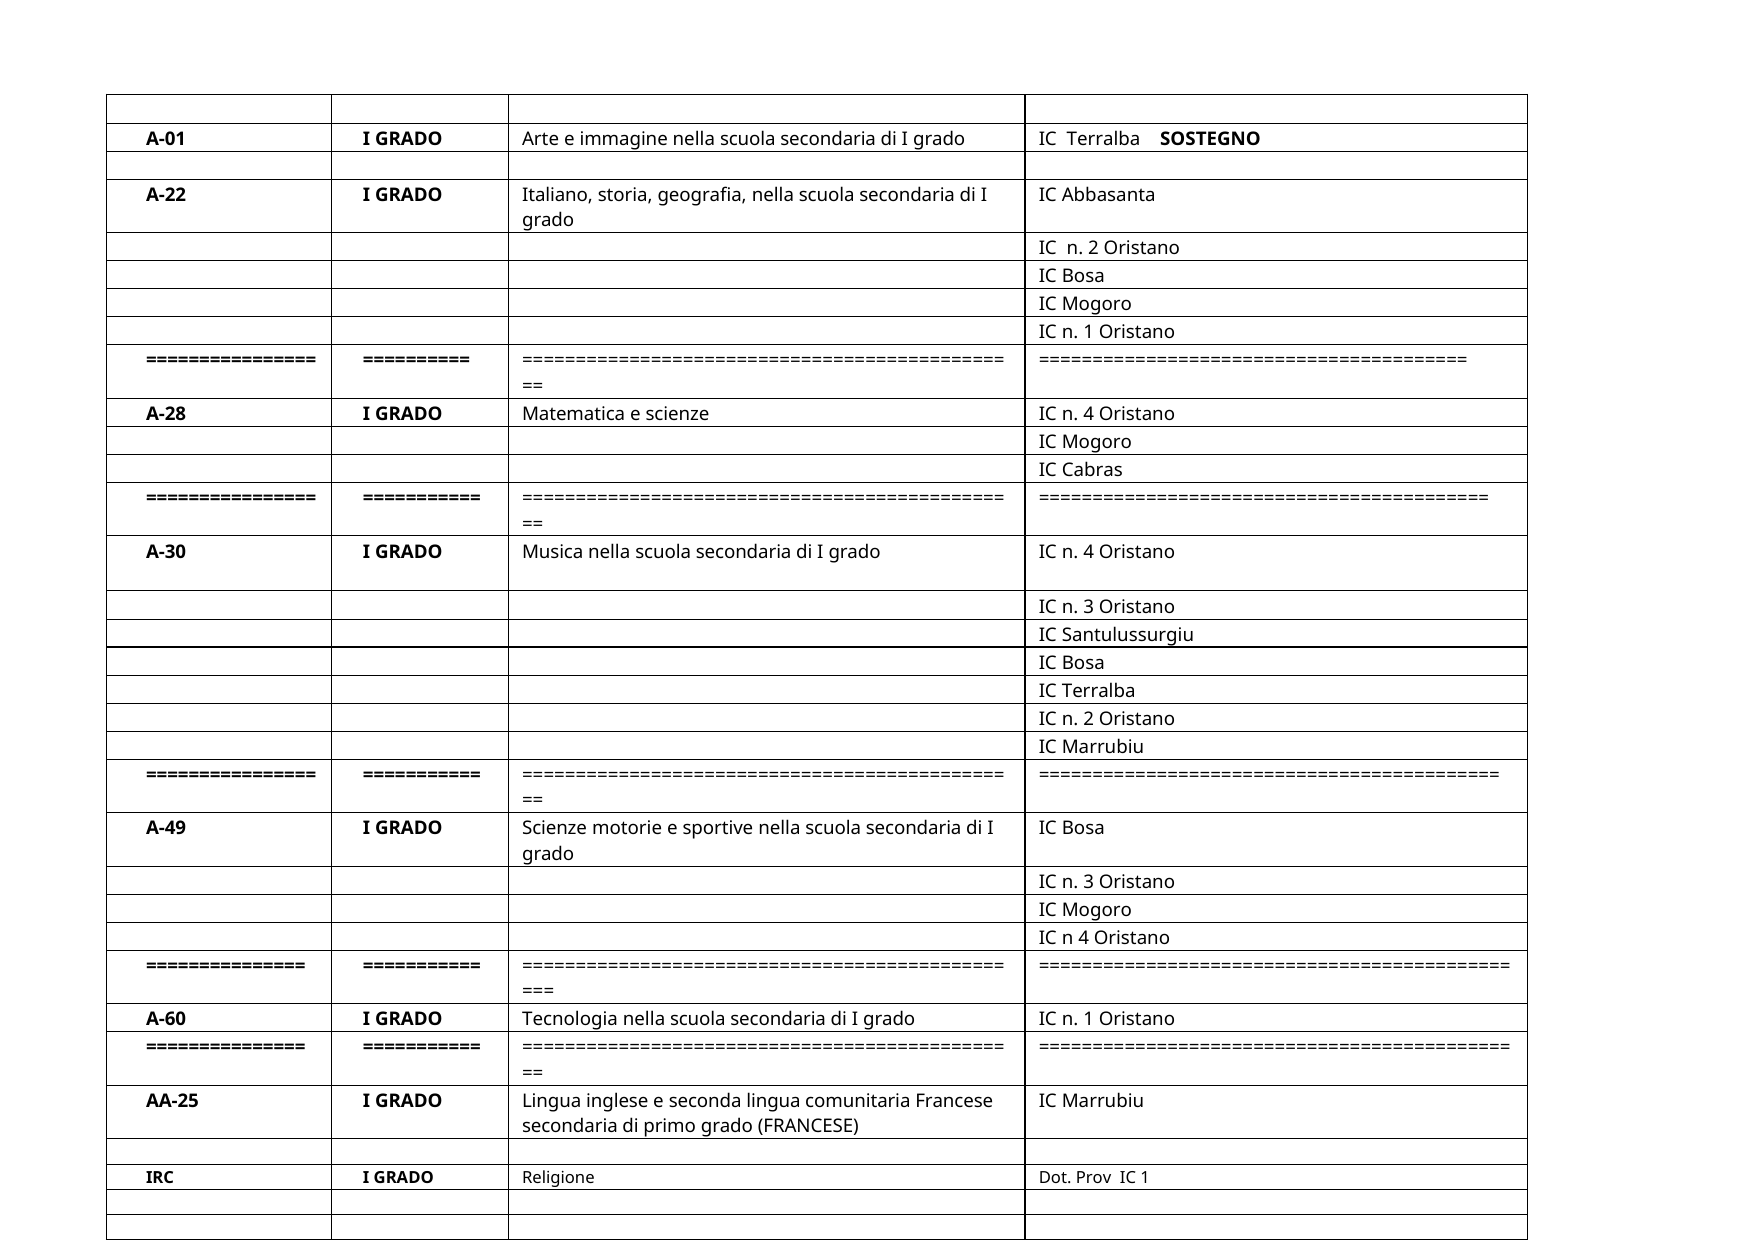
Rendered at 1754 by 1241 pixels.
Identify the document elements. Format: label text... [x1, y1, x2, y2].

table_cell I GRADO [332, 399, 508, 426]
table_cell I GRADO [332, 124, 508, 151]
table_cell Lingua inglese e seconda lingua comunitaria Francese secondaria di primo grado (FRANCESE) [509, 1086, 1024, 1138]
table_cell Dot. Prov IC 1 [1026, 1165, 1527, 1189]
table_cell Musica nella scuola secondaria di I grado [509, 536, 1024, 590]
table_cell [332, 867, 508, 894]
table_cell [509, 261, 1024, 288]
table_cell IC n. 2 Oristano [1026, 704, 1527, 731]
table_cell [1026, 1139, 1527, 1163]
table_cell A-49 [107, 813, 331, 866]
table_cell [107, 923, 331, 950]
table_cell IC Bosa [1026, 648, 1527, 674]
table_cell [509, 867, 1024, 894]
table_cell [332, 620, 508, 646]
table_cell AA-25 [107, 1086, 331, 1138]
table_cell IC n. 3 Oristano [1026, 867, 1527, 894]
table_cell IC Terralba [1026, 676, 1527, 702]
table_cell A-22 [107, 180, 331, 232]
table_cell =============================================== [509, 1032, 1024, 1085]
table_cell [107, 1190, 331, 1214]
table_cell A-60 [107, 1004, 331, 1031]
table_cell [509, 620, 1024, 646]
table_cell ============================================ [1026, 951, 1527, 1003]
table_cell [332, 895, 508, 922]
table_cell [332, 1215, 508, 1239]
table_cell Tecnologia nella scuola secondaria di I grado [509, 1004, 1024, 1031]
table_cell [332, 732, 508, 758]
table_cell IRC [107, 1165, 331, 1189]
table_cell IC Bosa [1026, 813, 1527, 866]
table_header [509, 95, 1024, 123]
table_cell [332, 427, 508, 454]
table_cell IC Mogoro [1026, 895, 1527, 922]
table_cell Scienze motorie e sportive nella scuola secondaria di I grado [509, 813, 1024, 866]
table_cell IC n. 4 Oristano [1026, 536, 1527, 590]
table_cell [332, 261, 508, 288]
table_cell [509, 455, 1024, 482]
table_cell IC Mogoro [1026, 289, 1527, 316]
table_cell =============== [107, 1032, 331, 1085]
table_cell Italiano, storia, geografia, nella scuola secondaria di I grado [509, 180, 1024, 232]
table_cell [107, 704, 331, 731]
table_cell =========================================== [1026, 760, 1527, 812]
table_cell [509, 289, 1024, 316]
table_cell I GRADO [332, 1086, 508, 1138]
table_cell [107, 289, 331, 316]
table_cell ========== [332, 345, 508, 398]
table_cell [509, 648, 1024, 674]
table_cell [509, 152, 1024, 179]
table_cell IC Bosa [1026, 261, 1527, 288]
table_cell [107, 591, 331, 618]
table_cell Religione [509, 1165, 1024, 1189]
table_cell A-01 [107, 124, 331, 151]
table_cell [107, 152, 331, 179]
table_cell ============================================ [1026, 1032, 1527, 1085]
table_cell [107, 1215, 331, 1239]
table_cell [332, 1139, 508, 1163]
table_cell [332, 676, 508, 702]
table_cell I GRADO [332, 536, 508, 590]
table_header [1026, 95, 1527, 123]
table_cell IC Cabras [1026, 455, 1527, 482]
table_cell IC Marrubiu [1026, 732, 1527, 758]
table_cell I GRADO [332, 1004, 508, 1031]
table_cell IC Mogoro [1026, 427, 1527, 454]
table_cell IC Marrubiu [1026, 1086, 1527, 1138]
table_cell [509, 676, 1024, 702]
table_cell =============================================== [509, 483, 1024, 535]
table_cell [107, 261, 331, 288]
table_cell =============================================== [509, 760, 1024, 812]
table_cell [509, 1139, 1024, 1163]
table_cell ================ [107, 345, 331, 398]
table_cell [107, 648, 331, 674]
table_cell [107, 620, 331, 646]
table_cell Matematica e scienze [509, 399, 1024, 426]
table_cell [1026, 1190, 1527, 1214]
table_cell [332, 317, 508, 344]
table_cell [107, 427, 331, 454]
table_cell IC n. 1 Oristano [1026, 317, 1527, 344]
table_cell [509, 1215, 1024, 1239]
table_cell [332, 923, 508, 950]
table_cell [509, 427, 1024, 454]
table_cell [332, 591, 508, 618]
table_cell [107, 317, 331, 344]
table_cell IC n. 3 Oristano [1026, 591, 1527, 618]
table_cell [107, 867, 331, 894]
table_cell ================================================ [509, 951, 1024, 1003]
table_cell IC n. 4 Oristano [1026, 399, 1527, 426]
table_cell [332, 455, 508, 482]
table_cell I GRADO [332, 813, 508, 866]
table_cell ======================================== [1026, 345, 1527, 398]
table_cell [332, 1190, 508, 1214]
table_cell =========== [332, 1032, 508, 1085]
table_cell IC n 4 Oristano [1026, 923, 1527, 950]
table_header [107, 95, 331, 123]
table_cell A-30 [107, 536, 331, 590]
table_cell ========================================== [1026, 483, 1527, 535]
table_cell I GRADO [332, 180, 508, 232]
table_cell IC n. 1 Oristano [1026, 1004, 1527, 1031]
table_cell [107, 676, 331, 702]
table_cell [509, 233, 1024, 260]
table_cell [332, 289, 508, 316]
table_cell =========== [332, 760, 508, 812]
table_cell [332, 704, 508, 731]
table_cell [509, 895, 1024, 922]
table_cell [332, 648, 508, 674]
table_cell [107, 233, 331, 260]
table_cell [107, 455, 331, 482]
table_cell [107, 895, 331, 922]
table_cell =========== [332, 951, 508, 1003]
table_cell [509, 704, 1024, 731]
table_cell =============================================== [509, 345, 1024, 398]
table_cell =============== [107, 951, 331, 1003]
table_cell [332, 233, 508, 260]
table_cell IC Santulussurgiu [1026, 620, 1527, 646]
table_cell [1026, 1215, 1527, 1239]
table_cell ================ [107, 760, 331, 812]
table_cell IC n. 2 Oristano [1026, 233, 1527, 260]
table_cell [509, 317, 1024, 344]
table_header [332, 95, 508, 123]
table_cell Arte e immagine nella scuola secondaria di I grado [509, 124, 1024, 151]
table_cell A-28 [107, 399, 331, 426]
table_cell [509, 1190, 1024, 1214]
table_cell =========== [332, 483, 508, 535]
table_cell [1026, 152, 1527, 179]
table_cell [332, 152, 508, 179]
table_cell I GRADO [332, 1165, 508, 1189]
table_cell IC Abbasanta [1026, 180, 1527, 232]
table_cell [509, 923, 1024, 950]
table_cell ================ [107, 483, 331, 535]
table_cell [509, 732, 1024, 758]
table_cell [107, 1139, 331, 1163]
table_cell IC Terralba SOSTEGNO [1026, 124, 1527, 151]
table_cell [509, 591, 1024, 618]
table_cell [107, 732, 331, 758]
